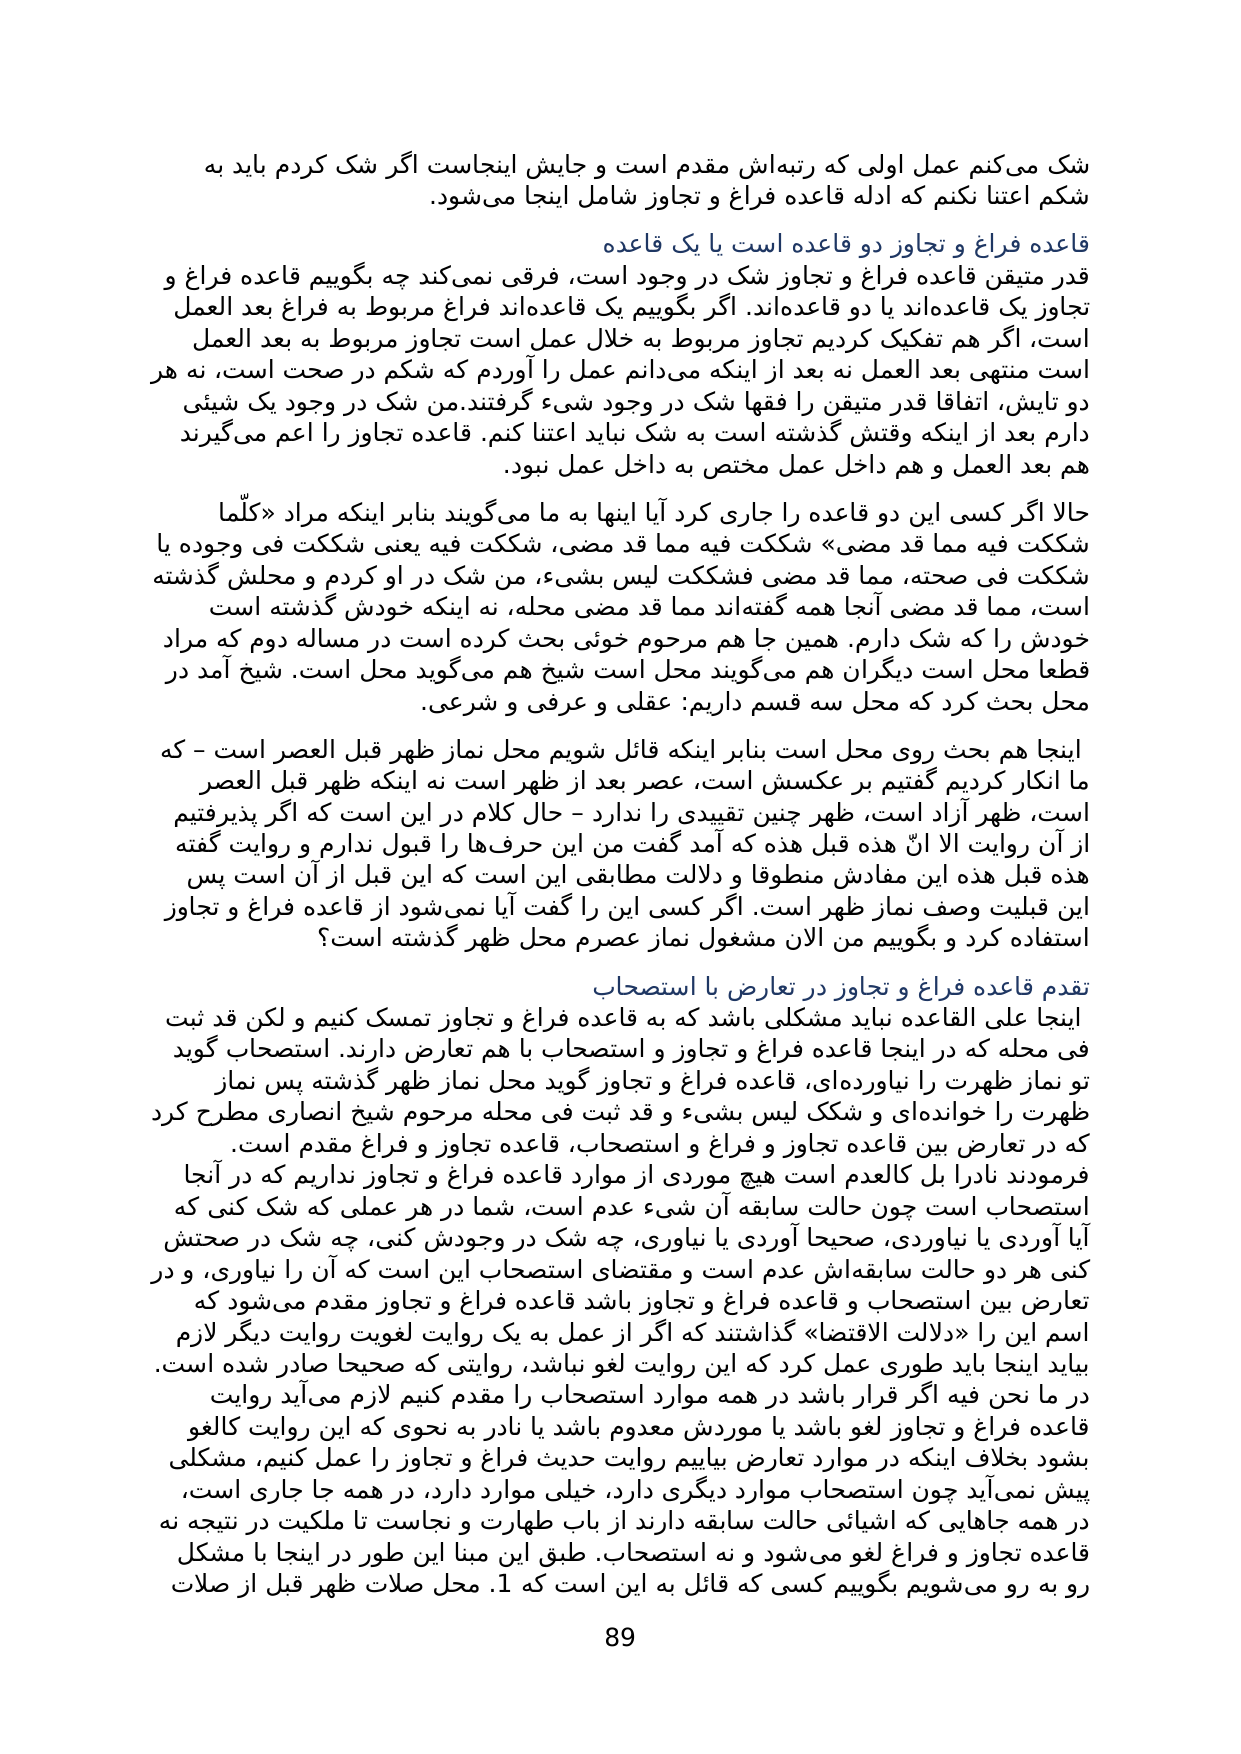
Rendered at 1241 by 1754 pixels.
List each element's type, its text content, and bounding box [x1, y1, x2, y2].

subtitle قاعده فراغ و تجاوز دو قاعده است یا یک قاعده [150, 229, 1090, 259]
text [150, 1003, 1090, 1598]
text قدر متیقن قاعده فراغ و تجاوز شک در وجود است، فرقی نمی‌کند چه بگوییم قاعده فراغ و تجاوز یک قاعده‌اند یا دو قاعده‌اند. اگر بگوییم یک قاعده‌اند فراغ مربوط به فراغ بعد العمل است، اگر هم تفکیک کردیم تجاوز مربوط به خلال عمل است تجاوز مربوط به بعد العمل است منتهی بعد العمل نه بعد از اینکه می‌دانم عمل را آوردم که شکم در صحت است، نه هر دو تایش، اتفاقا قدر متیقن را فقها شک در وجود شیء گرفتند.من شک در وجود یک شیئی دارم بعد از اینکه وقتش گذشته است به شک نباید اعتنا کنم. قاعده تجاوز را اعم می‌گیرند هم بعد العمل و هم داخل عمل مختص به داخل عمل نبود. [150, 261, 1090, 479]
subtitle تقدم قاعده فراغ و تجاوز در تعارض با استصحاب [150, 972, 1090, 1001]
text اینجا هم بحث روی محل است بنابر اینکه قائل شویم محل نماز ظهر قبل العصر است – که ما انکار کردیم گفتیم بر عکسش است، عصر بعد از ظهر است نه اینکه ظهر قبل العصر است، ظهر آزاد است، ظهر چنین تقییدی را ندارد – حال کلام در این است که اگر پذیرفتیم از آن روایت الا انّ هذه قبل هذه که آمد گفت من این حرف‌ها را قبول ندارم و روایت گفته هذه قبل هذه این مفادش منطوقا و دلالت مطابقی این است که این قبل از آن است پس این قبلیت وصف نماز ظهر است. اگر کسی این را گفت آیا نمی‌شود از قاعده فراغ و تجاوز استفاده کرد و بگوییم من الان مشغول نماز عصرم محل ظهر گذشته است؟ [150, 735, 1090, 953]
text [150, 150, 1090, 211]
text حالا اگر کسی این دو قاعده را جاری کرد آیا اینها به ما می‌گویند بنابر اینکه مراد «کلّما شککت فیه مما قد مضی» شککت فیه مما قد مضی، شککت فیه یعنی شککت فی وجوده یا شککت فی صحته، مما قد مضی فشککت لیس بشیء، من شک در او کردم و محلش گذشته است، مما قد مضی آنجا همه گفته‌اند مما قد مضی محله، نه اینکه خودش گذشته است خودش را که شک دارم. همین جا هم مرحوم خوئی بحث کرده است در مساله دوم که مراد قطعا محل است دیگران هم می‌گویند محل است شیخ هم می‌گوید محل است. شیخ آمد در محل بحث کرد که محل سه قسم داریم: عقلی و عرفی و شرعی. [150, 498, 1090, 716]
